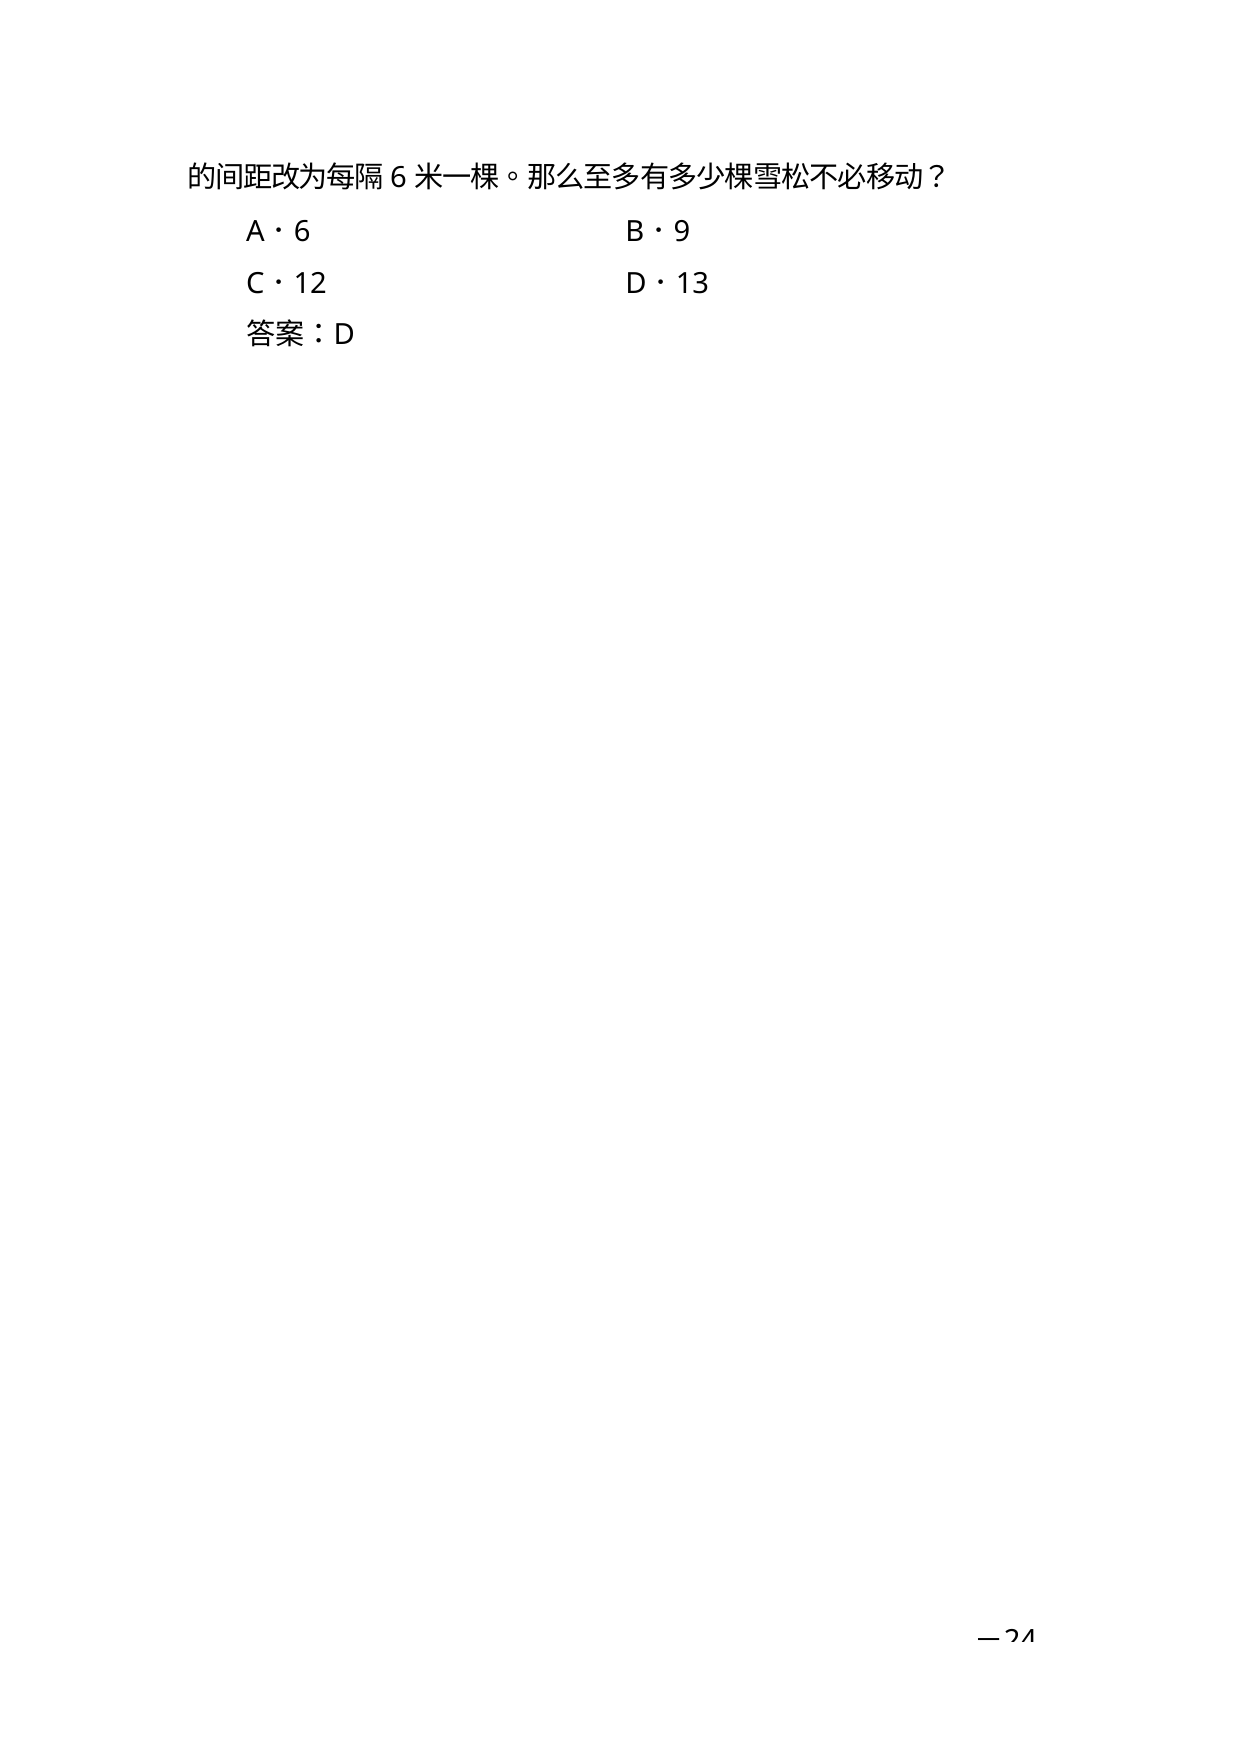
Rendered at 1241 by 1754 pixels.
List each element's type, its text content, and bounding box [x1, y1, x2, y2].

text C．12 D．13 [246, 262, 1080, 302]
text A．6 B．9 [246, 211, 1080, 250]
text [187, 156, 1068, 196]
text 答案：D [246, 313, 1080, 353]
